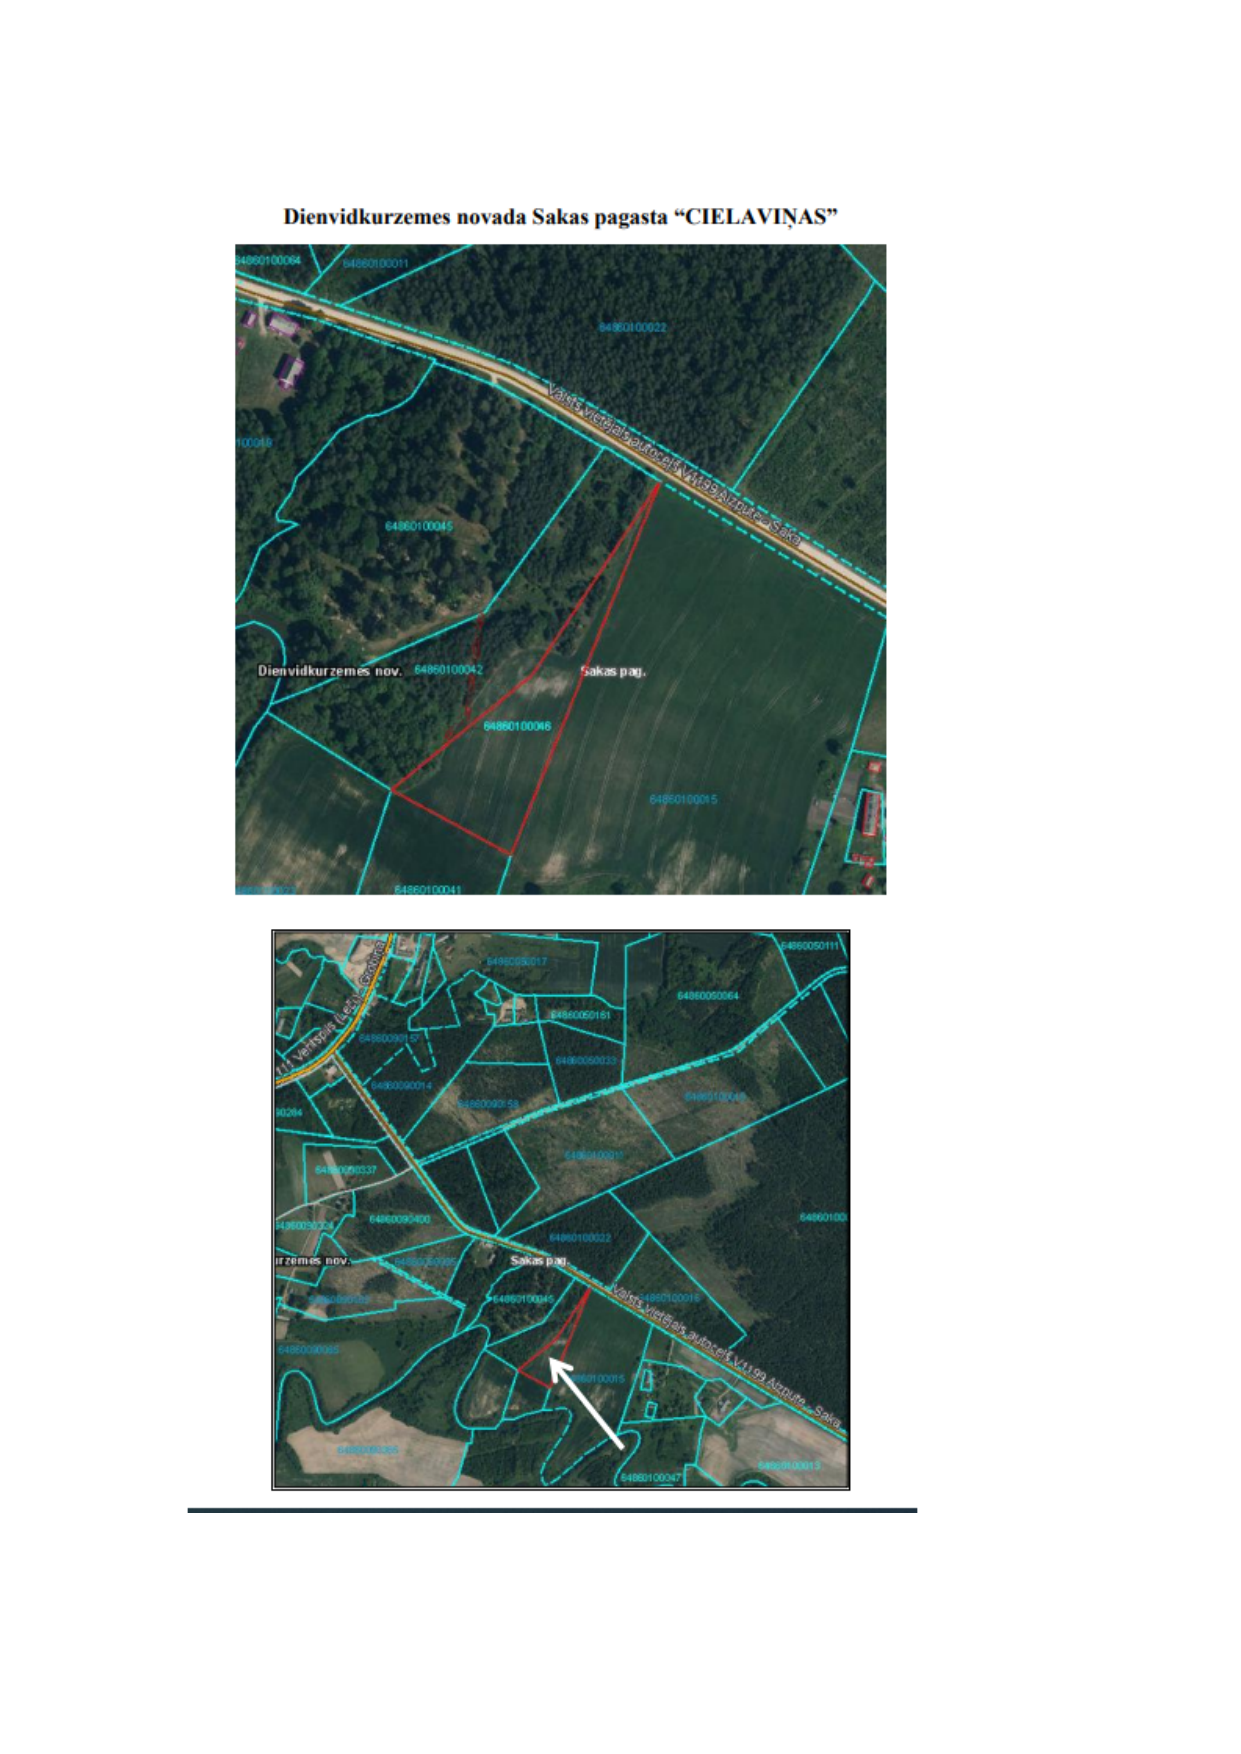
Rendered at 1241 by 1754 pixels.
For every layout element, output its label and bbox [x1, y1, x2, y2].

picture [187, 171, 918, 1513]
